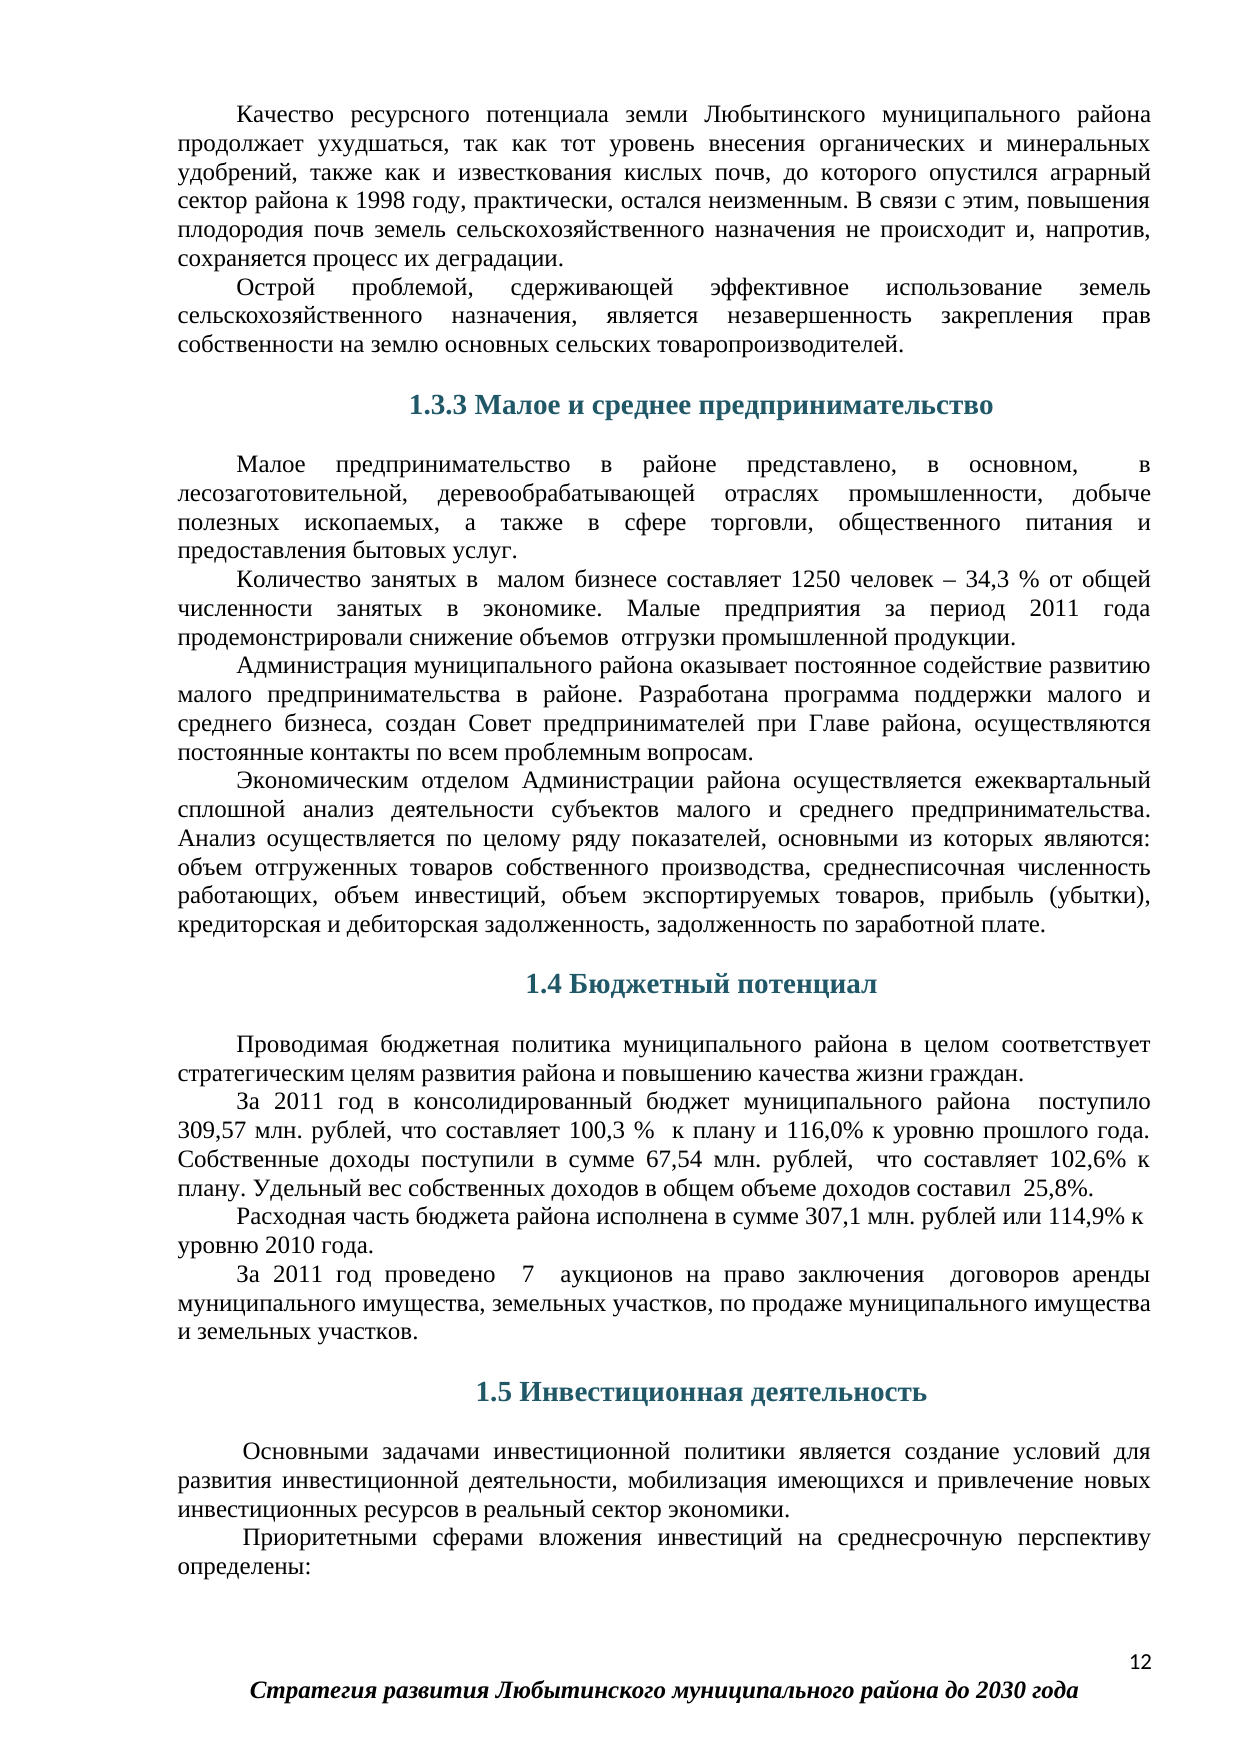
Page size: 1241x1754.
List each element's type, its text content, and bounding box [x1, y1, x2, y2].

text Количество занятых в малом бизнесе составляет 1250 человек – 34,3 % от общей численности занятых в экономике. Малые предприятия за период 2011 года продемонстрировали снижение объемов отгрузки промышленной продукции. [177, 564, 1152, 650]
text Расходная часть бюджета района исполнена в сумме 307,1 млн. рублей или 114,9% к уровню 2010 года. [177, 1201, 1152, 1259]
text 1.4 Бюджетный потенциал [177, 967, 1152, 1000]
text Острой проблемой, сдерживающей эффективное использование земель сельскохозяйственного назначения, является незавершенность закрепления прав собственности на землю основных сельских товаропроизводителей. [177, 272, 1152, 358]
text За 2011 год проведено 7 аукционов на право заключения договоров аренды муниципального имущества, земельных участков, по продаже муниципального имущества и земельных участков. [177, 1259, 1152, 1345]
text Проводимая бюджетная политика муниципального района в целом соответствует стратегическим целям развития района и повышению качества жизни граждан. [177, 1029, 1152, 1086]
text 1.3.3 Малое и среднее предпринимательство [177, 387, 1152, 420]
text Приоритетными сферами вложения инвестиций на среднесрочную перспективу определены: [177, 1522, 1152, 1580]
text За 2011 год в консолидированный бюджет муниципального района поступило 309,57 млн. рублей, что составляет 100,3 % к плану и 116,0% к уровню прошлого года. Собственные доходы поступили в сумме 67,54 млн. рублей, что составляет 102,6% к плану. Удельный вес собственных доходов в общем объеме доходов составил 25,8%. [177, 1086, 1152, 1201]
text Малое предпринимательство в районе представлено, в основном, в лесозаготовительной, деревообрабатывающей отраслях промышленности, добыче полезных ископаемых, а также в сфере торговли, общественного питания и предоставления бытовых услуг. [177, 449, 1152, 564]
text Экономическим отделом Администрации района осуществляется ежеквартальный сплошной анализ деятельности субъектов малого и среднего предпринимательства. Анализ осуществляется по целому ряду показателей, основными из которых являются: объем отгруженных товаров собственного производства, среднесписочная численность работающих, объем инвестиций, объем экспортируемых товаров, прибыль (убытки), кредиторская и дебиторская задолженность, задолженность по заработной плате. [177, 765, 1152, 938]
text Администрация муниципального района оказывает постоянное содействие развитию малого предпринимательства в районе. Разработана программа поддержки малого и среднего бизнеса, создан Совет предпринимателей при Главе района, осуществляются постоянные контакты по всем проблемным вопросам. [177, 650, 1152, 765]
text Основными задачами инвестиционной политики является создание условий для развития инвестиционной деятельности, мобилизация имеющихся и привлечение новых инвестиционных ресурсов в реальный сектор экономики. [177, 1436, 1152, 1522]
text Качество ресурсного потенциала земли Любытинского муниципального района продолжает ухудшаться, так как тот уровень внесения органических и минеральных удобрений, также как и известкования кислых почв, до которого опустился аграрный сектор района к 1998 году, практически, остался неизменным. В связи с этим, повышения плодородия почв земель сельскохозяйственного назначения не происходит и, напротив, сохраняется процесс их деградации. [177, 99, 1152, 272]
text 1.5 Инвестиционная деятельность [177, 1374, 1152, 1407]
